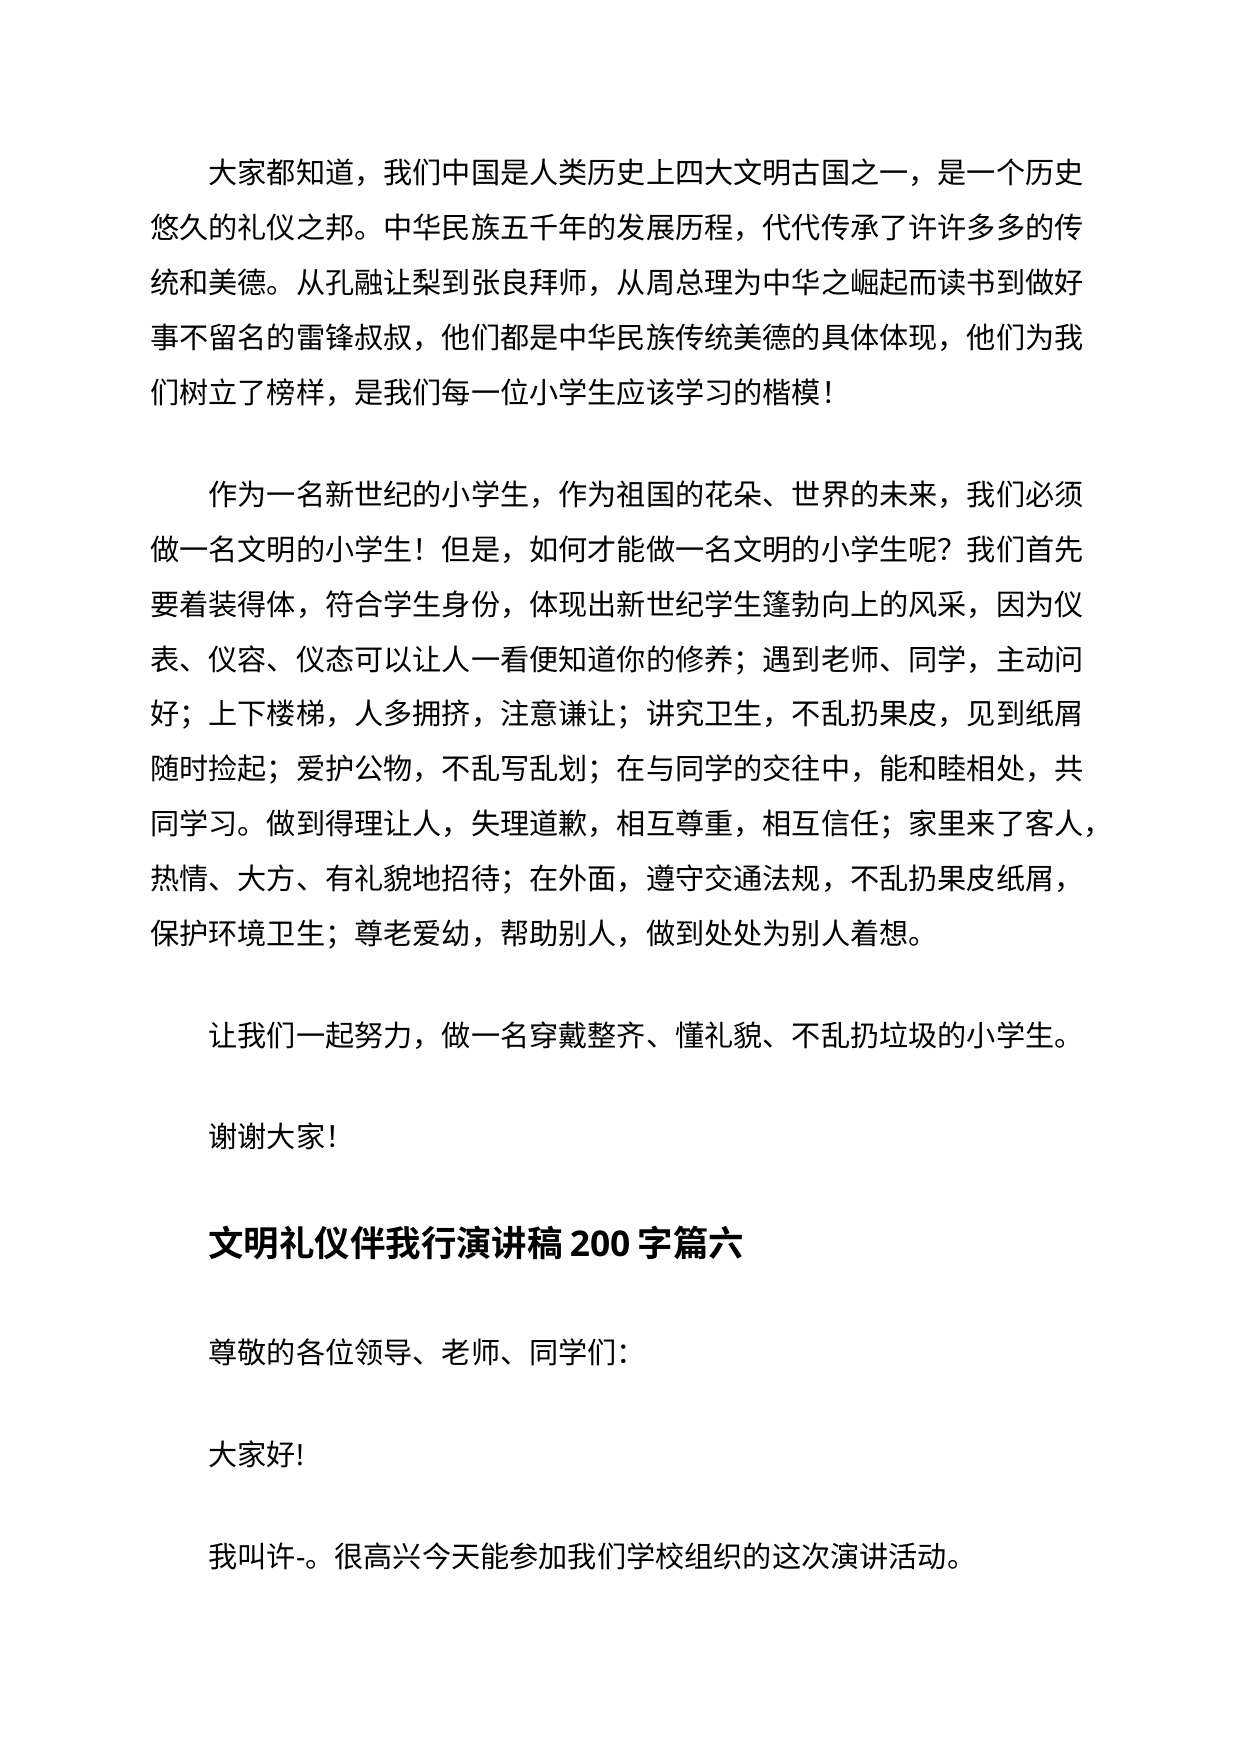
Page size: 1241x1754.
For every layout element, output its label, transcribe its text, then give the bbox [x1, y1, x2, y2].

text 谢谢大家！ [150, 1114, 1090, 1156]
text 尊敬的各位领导、老师、同学们： [150, 1329, 1090, 1372]
text 文明礼仪伴我行演讲稿200字篇六 [150, 1216, 1090, 1267]
text 大家好! [150, 1431, 1090, 1473]
text 作为一名新世纪的小学生，作为祖国的花朵、世界的未来，我们必须做一名文明的小学生！但是，如何才能做一名文明的小学生呢？我们首先要着装得体，符合学生身份，体现出新世纪学生篷勃向上的风采，因为仪表、仪容、仪态可以让人一看便知道你的修养；遇到老师、同学，主动问好；上下楼梯，人多拥挤，注意谦让；讲究卫生，不乱扔果皮，见到纸屑随时捡起；爱护公物，不乱写乱划；在与同学的交往中，能和睦相处，共同学习。做到得理让人，失理道歉，相互尊重，相互信任；家里来了客人，热情、大方、有礼貌地招待；在外面，遵守交通法规，不乱扔果皮纸屑，保护环境卫生；尊老爱幼，帮助别人，做到处处为别人着想。 [150, 471, 1090, 953]
text 我叫许-。很高兴今天能参加我们学校组织的这次演讲活动。 [150, 1533, 1090, 1576]
text 让我们一起努力，做一名穿戴整齐、懂礼貌、不乱扔垃圾的小学生。 [150, 1012, 1090, 1054]
text 大家都知道，我们中国是人类历史上四大文明古国之一，是一个历史悠久的礼仪之邦。中华民族五千年的发展历程，代代传承了许许多多的传统和美德。从孔融让梨到张良拜师，从周总理为中华之崛起而读书到做好事不留名的雷锋叔叔，他们都是中华民族传统美德的具体体现，他们为我们树立了榜样，是我们每一位小学生应该学习的楷模！ [150, 150, 1090, 412]
